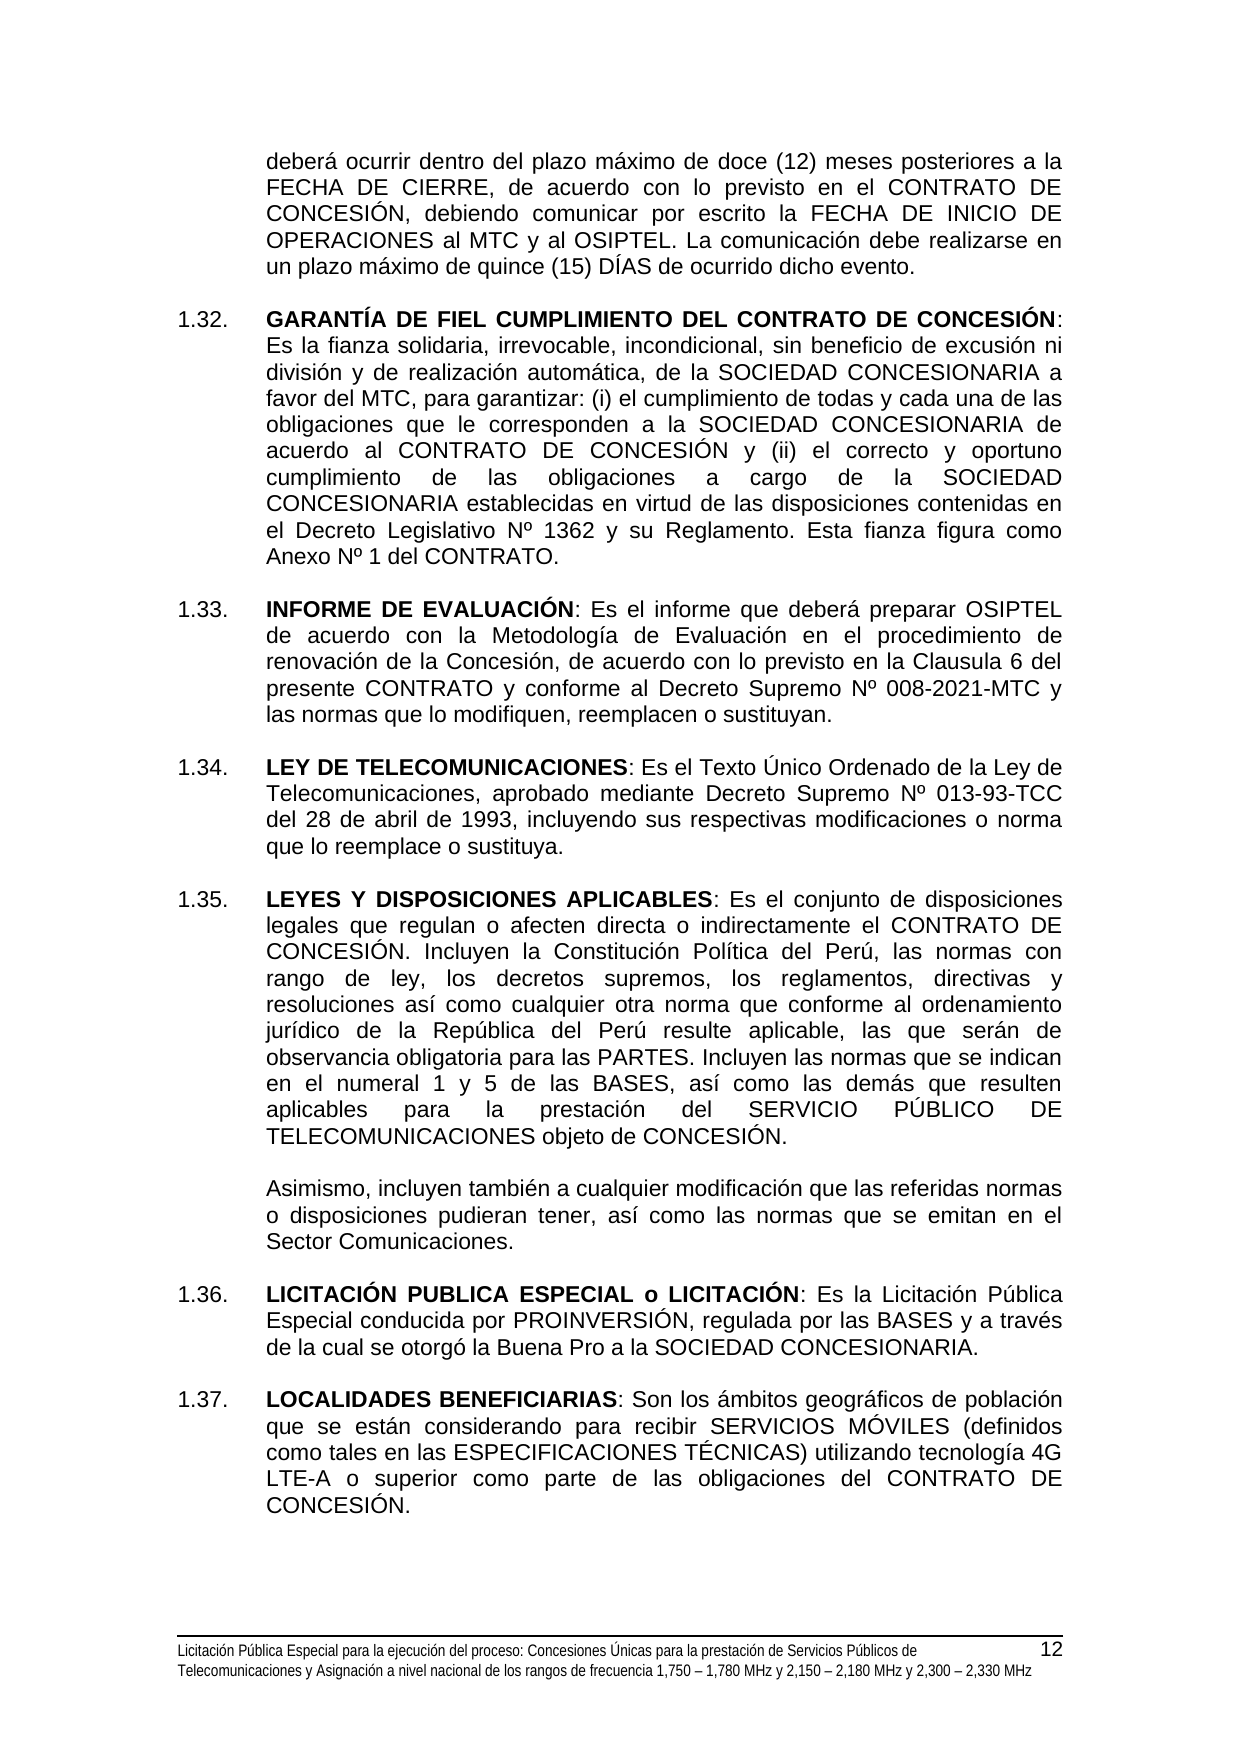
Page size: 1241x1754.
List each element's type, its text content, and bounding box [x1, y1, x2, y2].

list LEYES Y DISPOSICIONES APLICABLES: Es el conjunto de disposiciones legales que regulan o afecten directa o indirectamente el CONTRATO DE CONCESIÓN. Incluyen la Constitución Política del Perú, las normas con rango de ley, los decretos supremos, los reglamentos, directivas y resoluciones así como cualquier otra norma que conforme al ordenamiento jurídico de la República del Perú resulte aplicable, las que serán de observancia obligatoria para las PARTES. Incluyen las normas que se indican en el numeral 1 y 5 de las BASES, así como las demás que resulten aplicables para la prestación del SERVICIO PÚBLICO DE TELECOMUNICACIONES objeto de CONCESIÓN. [177, 886, 1063, 1149]
list INFORME DE EVALUACIÓN: Es el informe que deberá preparar OSIPTEL de acuerdo con la Metodología de Evaluación en el procedimiento de renovación de la Concesión, de acuerdo con lo previsto en la Clausula 6 del presente CONTRATO y conforme al Decreto Supremo Nº 008-2021-MTC y las normas que lo modifiquen, reemplacen o sustituyan. [177, 596, 1063, 727]
list LEY DE TELECOMUNICACIONES: Es el Texto Único Ordenado de la Ley de Telecomunicaciones, aprobado mediante Decreto Supremo Nº 013-93-TCC del 28 de abril de 1993, incluyendo sus respectivas modificaciones o norma que lo reemplace o sustituya. [177, 754, 1063, 859]
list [177, 148, 1063, 279]
list LOCALIDADES BENEFICIARIAS: Son los ámbitos geográficos de población que se están considerando para recibir SERVICIOS MÓVILES (definidos como tales en las ESPECIFICACIONES TÉCNICAS) utilizando tecnología 4G LTE-A o superior como parte de las obligaciones del CONTRATO DE CONCESIÓN. [177, 1386, 1063, 1518]
text Asimismo, incluyen también a cualquier modificación que las referidas normas o disposiciones pudieran tener, así como las normas que se emitan en el Sector Comunicaciones. [266, 1175, 1063, 1254]
list GARANTÍA DE FIEL CUMPLIMIENTO DEL CONTRATO DE CONCESIÓN: Es la fianza solidaria, irrevocable, incondicional, sin beneficio de excusión ni división y de realización automática, de la SOCIEDAD CONCESIONARIA a favor del MTC, para garantizar: (i) el cumplimiento de todas y cada una de las obligaciones que le corresponden a la SOCIEDAD CONCESIONARIA de acuerdo al CONTRATO DE CONCESIÓN y (ii) el correcto y oportuno cumplimiento de las obligaciones a cargo de la SOCIEDAD CONCESIONARIA establecidas en virtud de las disposiciones contenidas en el Decreto Legislativo Nº 1362 y su Reglamento. Esta fianza figura como Anexo Nº 1 del CONTRATO. [177, 306, 1063, 569]
list LICITACIÓN PUBLICA ESPECIAL o LICITACIÓN: Es la Licitación Pública Especial conducida por PROINVERSIÓN, regulada por las BASES y a través de la cual se otorgó la Buena Pro a la SOCIEDAD CONCESIONARIA. [177, 1281, 1063, 1360]
